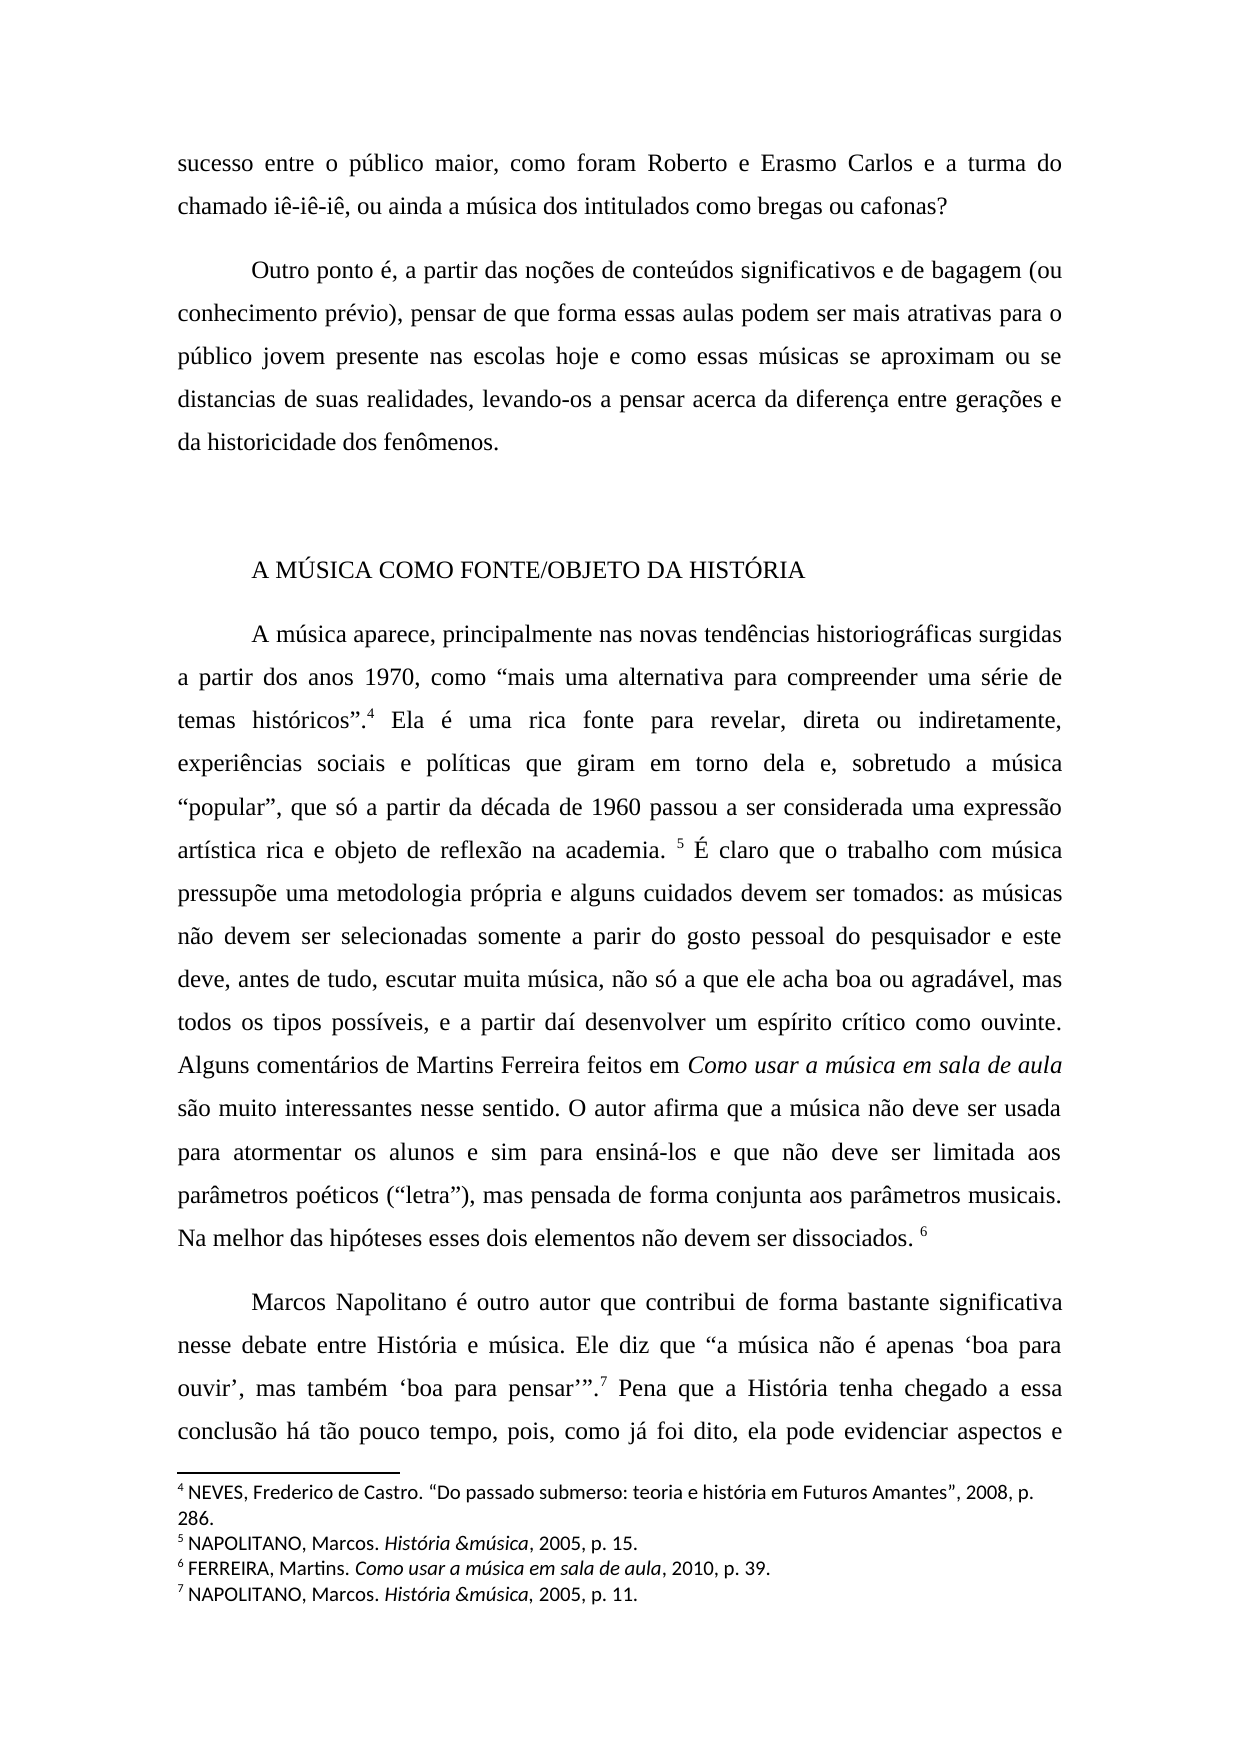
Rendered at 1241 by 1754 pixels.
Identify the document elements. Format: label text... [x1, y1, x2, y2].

text Outro ponto é, a partir das noções de conteúdos significativos e de bagagem (ou conhecimento prévio), pensar de que forma essas aulas podem ser mais atrativas para o público jovem presente nas escolas hoje e como essas músicas se aproximam ou se distancias de suas realidades, levando-os a pensar acerca da diferença entre gerações e da historicidade dos fenômenos. [177, 255, 1063, 456]
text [177, 1287, 1063, 1445]
text A música aparece, principalmente nas novas tendências historiográficas surgidas a partir dos anos 1970, como “mais uma alternativa para compreender uma série de temas históricos”. Ela é uma rica fonte para revelar, direta ou indiretamente, experiências sociais e políticas que giram em torno dela e, sobretudo a música “popular”, que só a partir da década de 1960 passou a ser considerada uma expressão artística rica e objeto de reflexão na academia. É claro que o trabalho com música pressupõe uma metodologia própria e alguns cuidados devem ser tomados: as músicas não devem ser selecionadas somente a parir do gosto pessoal do pesquisador e este deve, antes de tudo, escutar muita música, não só a que ele acha boa ou agradável, mas todos os tipos possíveis, e a partir daí desenvolver um espírito crítico como ouvinte. Alguns comentários de Martins Ferreira feitos em Como usar a música em sala de aula são muito interessantes nesse sentido. O autor afirma que a música não deve ser usada para atormentar os alunos e sim para ensiná-los e que não deve ser limitada aos parâmetros poéticos (“letra”), mas pensada de forma conjunta aos parâmetros musicais. Na melhor das hipóteses esses dois elementos não devem ser dissociados. [177, 619, 1063, 1252]
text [177, 148, 1063, 219]
text A MÚSICA COMO FONTE/OBJETO DA HISTÓRIA [177, 555, 1063, 584]
